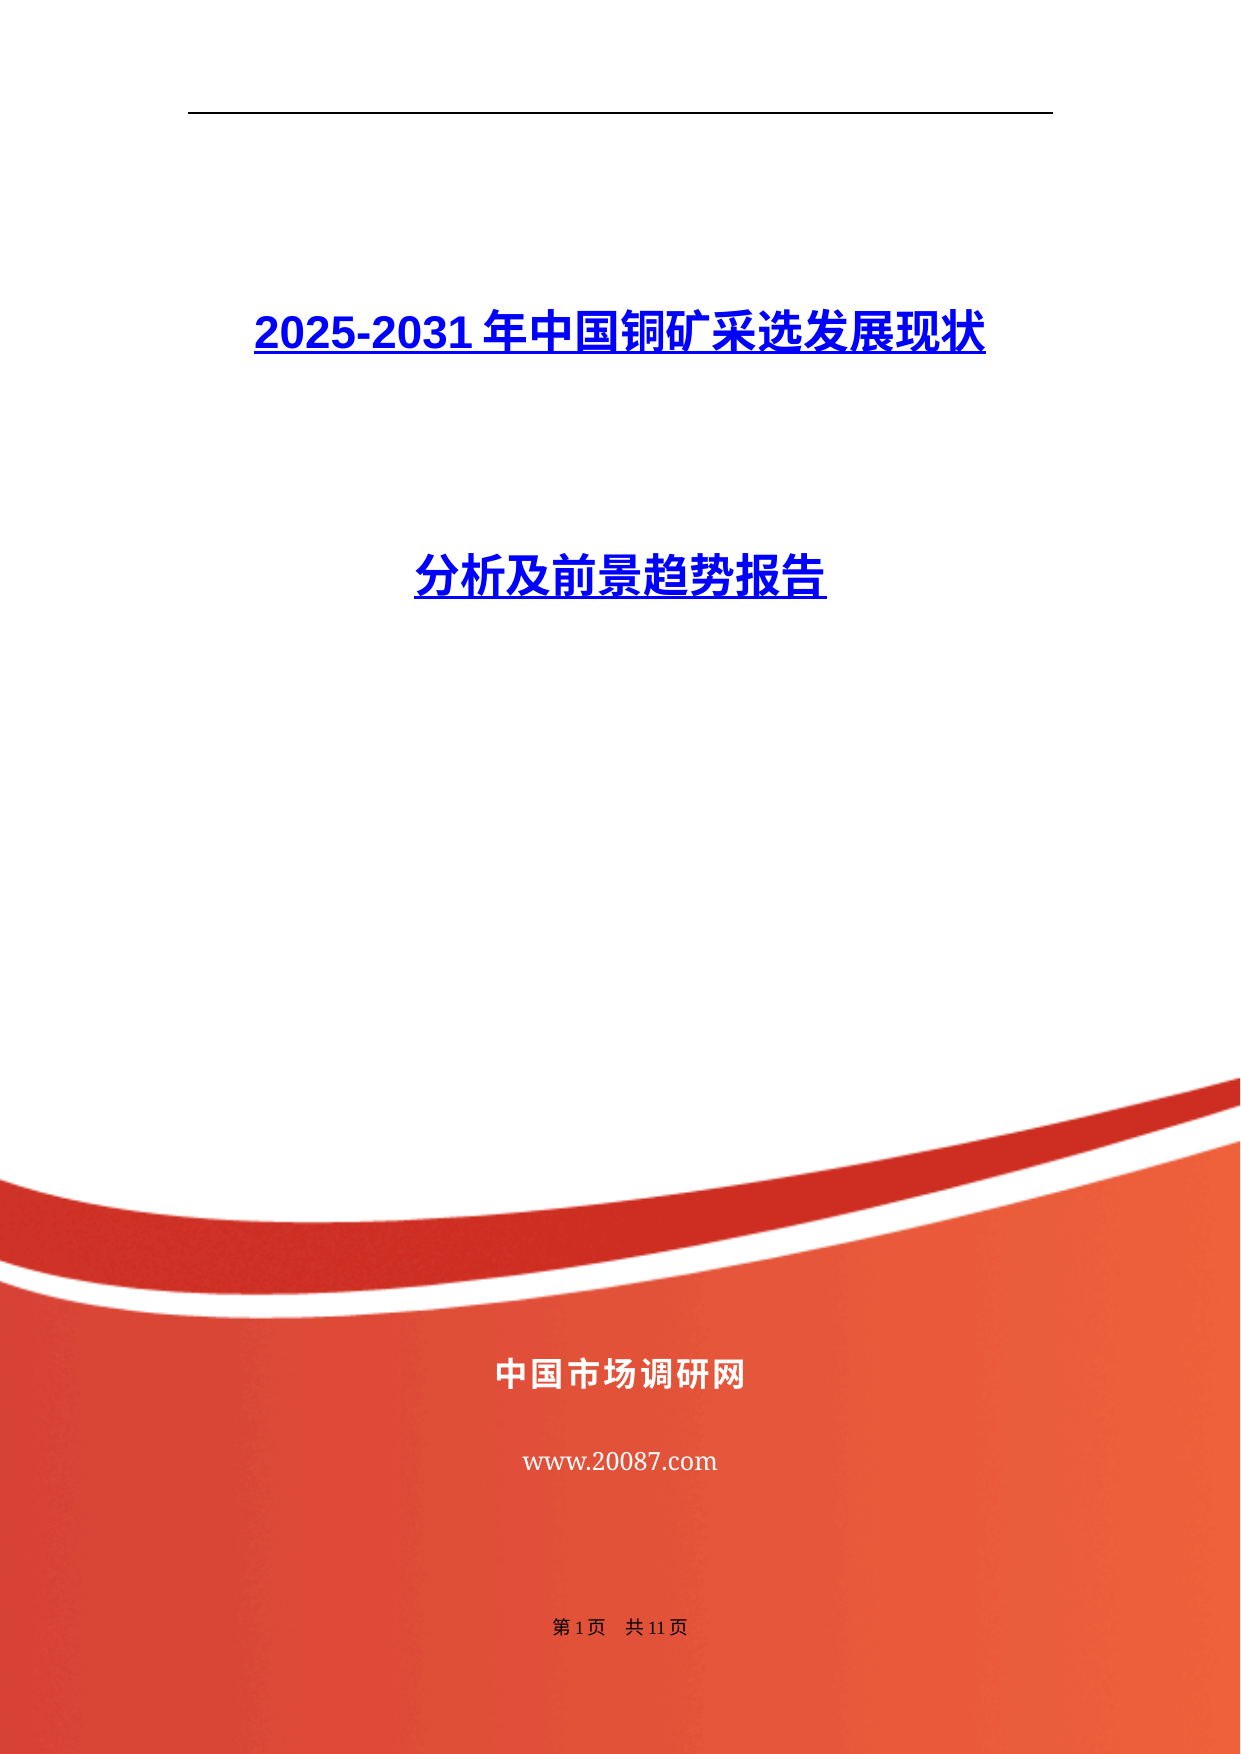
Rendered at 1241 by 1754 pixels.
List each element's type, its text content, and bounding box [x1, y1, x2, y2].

subtitle 中国市场调研网 [187, 1339, 1053, 1404]
text www.20087.com [187, 1428, 1053, 1493]
table_header 2025-2031年中国铜矿采选发展现状分析及前景趋势报告 [188, 207, 1053, 773]
picture [0, 1006, 1241, 1754]
